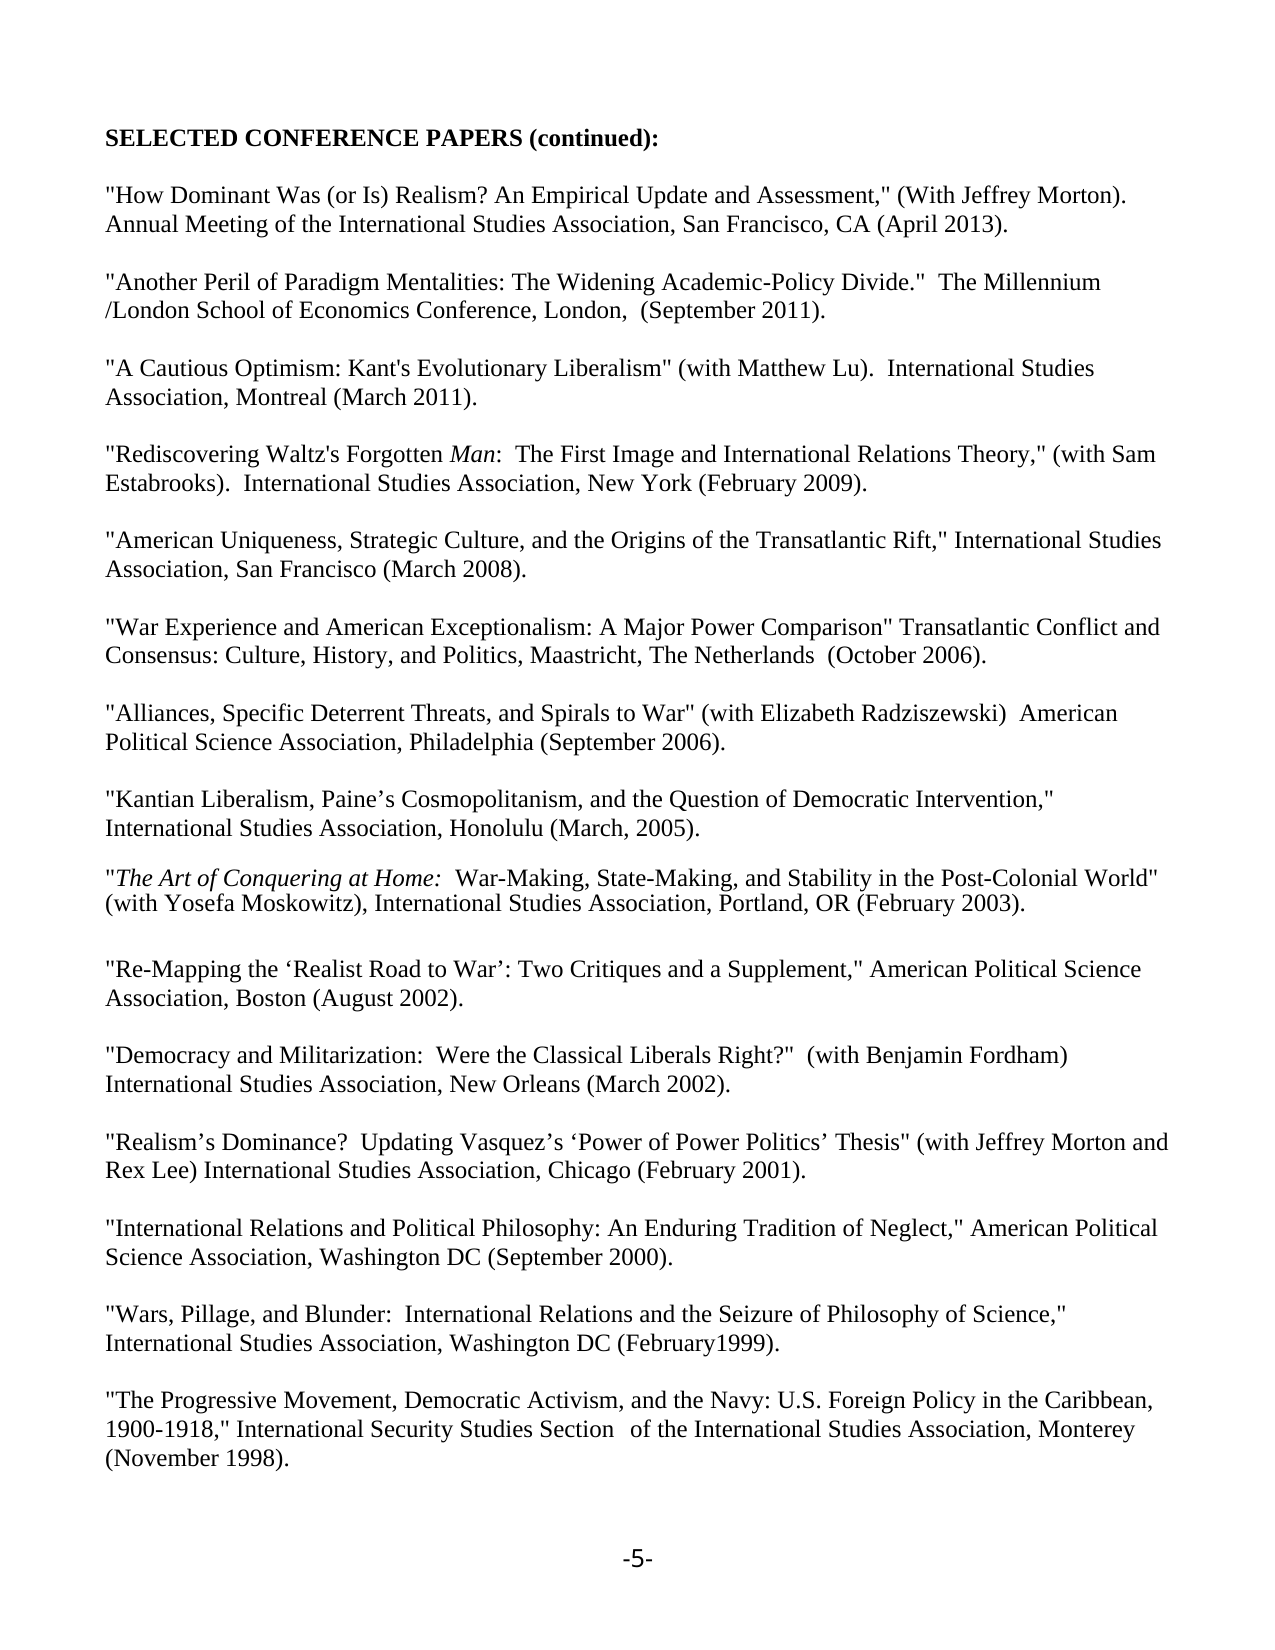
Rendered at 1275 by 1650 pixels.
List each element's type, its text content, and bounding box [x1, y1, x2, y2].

text "Alliances, Specific Deterrent Threats, and Spirals to War" (with Elizabeth Radziszewski) American Political Science Association, Philadelphia (September 2006). [105, 698, 1170, 756]
text "International Relations and Political Philosophy: An Enduring Tradition of Neglect," American Political Science Association, Washington DC (September 2000). [105, 1213, 1170, 1271]
text "American Uniqueness, Strategic Culture, and the Origins of the Transatlantic Rift," International Studies Association, San Francisco (March 2008). [105, 526, 1170, 583]
text "War Experience and American Exceptionalism: A Major Power Comparison" Transatlantic Conflict and Consensus: Culture, History, and Politics, Maastricht, The Netherlands (October 2006). [105, 612, 1170, 669]
text "A Cautious Optimism: Kant's Evolutionary Liberalism" (with Matthew Lu). International Studies Association, Montreal (March 2011). [105, 353, 1170, 411]
text "Another Peril of Paradigm Mentalities: The Widening Academic-Policy Divide." The Millennium /London School of Economics Conference, London, (September 2011). [105, 267, 1170, 324]
text "The Progressive Movement, Democratic Activism, and the Navy: U.S. Foreign Policy in the Caribbean, 1900-1918," International Security Studies Section of the International Studies Association, Monterey (November 1998). [105, 1386, 1170, 1472]
list "The Art of Conquering at Home: War-Making, State-Making, and Stability in the Post-Colonial World" (with Yosefa Moskowitz), International Studies Association, Portland, OR (February 2003). [105, 867, 1170, 917]
text "Rediscovering Waltz's Forgotten Man: The First Image and International Relations Theory," (with Sam Estabrooks). International Studies Association, New York (February 2009). [105, 439, 1170, 497]
text SELECTED CONFERENCE PAPERS (continued): [105, 123, 1170, 152]
text "Democracy and Militarization: Were the Classical Liberals Right?" (with Benjamin Fordham) International Studies Association, New Orleans (March 2002). [105, 1041, 1170, 1098]
text "Wars, Pillage, and Blunder: International Relations and the Seizure of Philosophy of Science," International Studies Association, Washington DC (February1999). [105, 1299, 1170, 1357]
text "Kantian Liberalism, Paine’s Cosmopolitanism, and the Question of Democratic Intervention," International Studies Association, Honolulu (March, 2005). [105, 784, 1170, 842]
text "Re-Mapping the ‘Realist Road to War’: Two Critiques and a Supplement," American Political Science Association, Boston (August 2002). [105, 954, 1170, 1012]
text "Realism’s Dominance? Updating Vasquez’s ‘Power of Power Politics’ Thesis" (with Jeffrey Morton and Rex Lee) International Studies Association, Chicago (February 2001). [105, 1127, 1170, 1184]
text "How Dominant Was (or Is) Realism? An Empirical Update and Assessment," (With Jeffrey Morton). Annual Meeting of the International Studies Association, San Francisco, CA (April 2013). [105, 181, 1170, 238]
